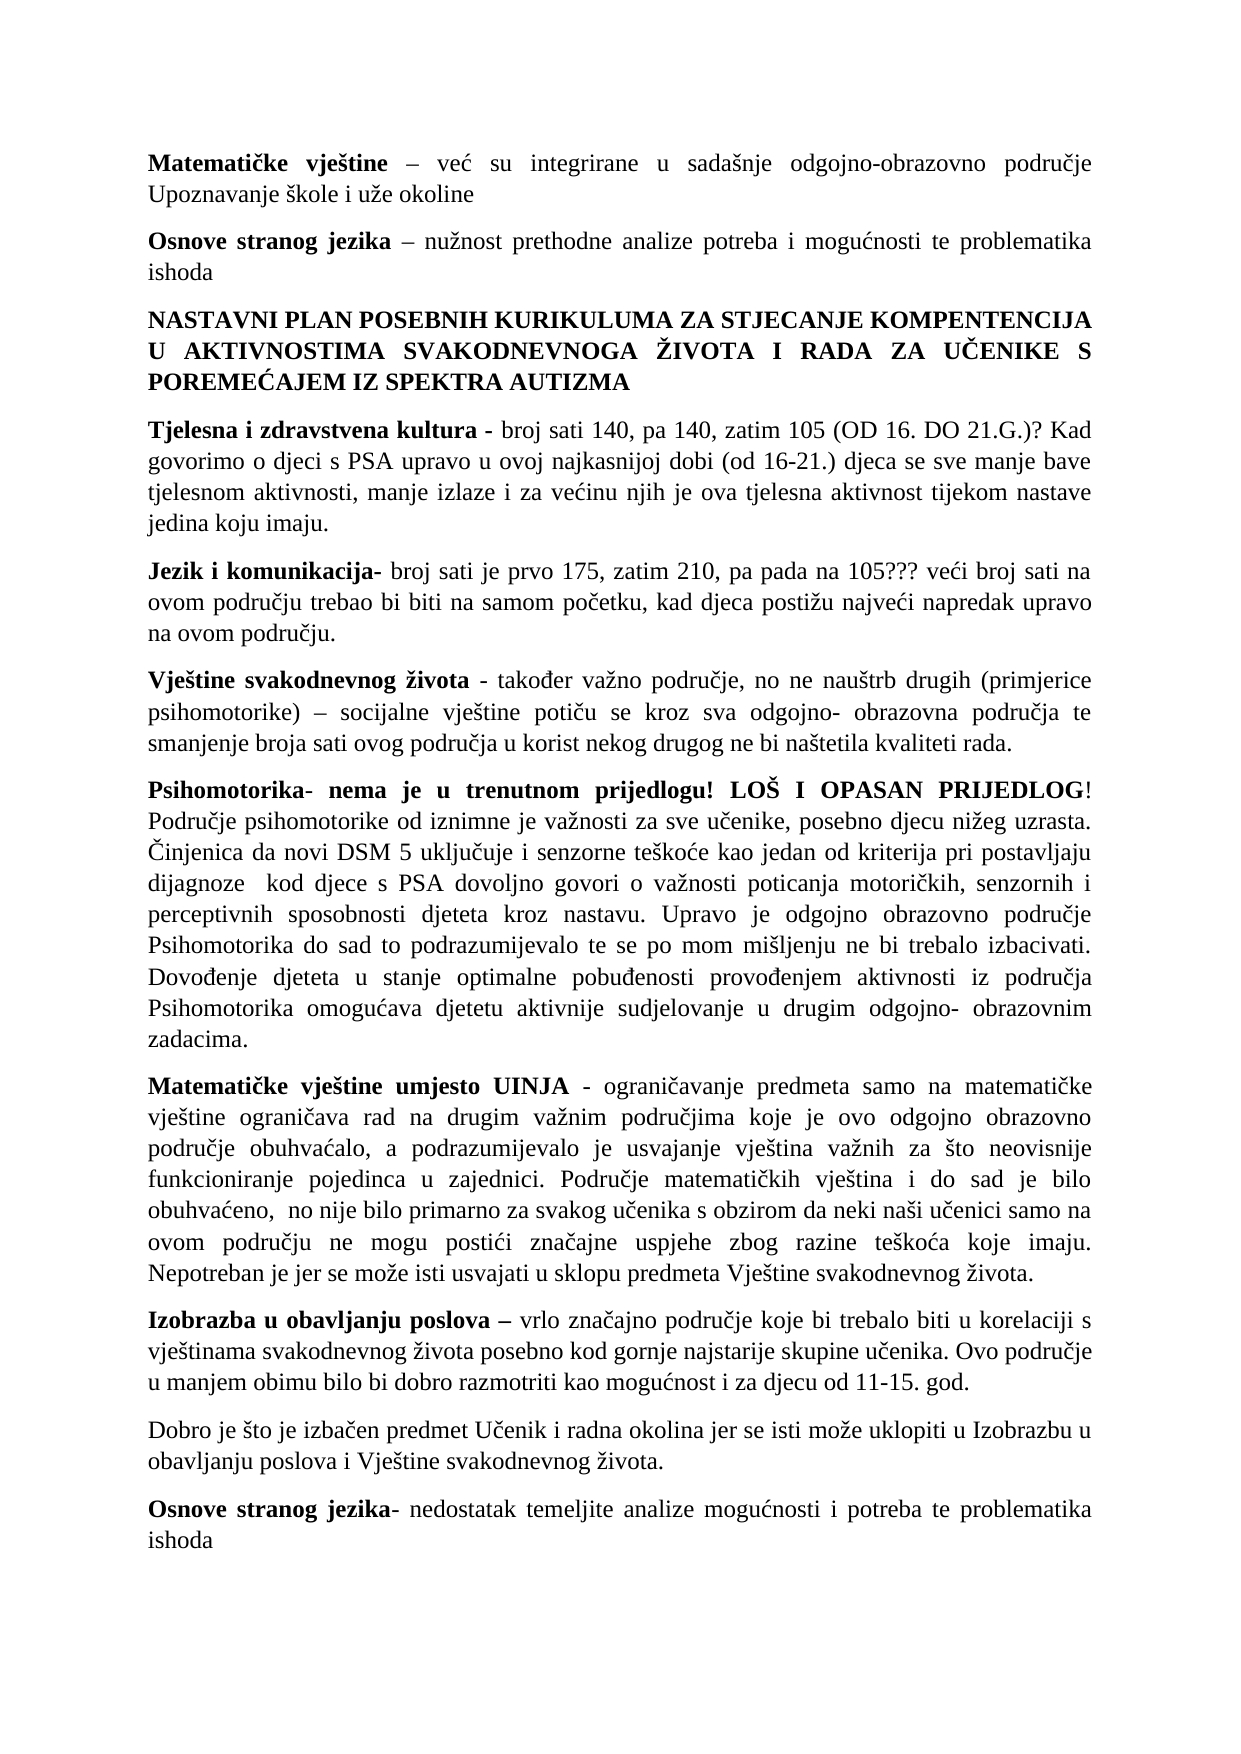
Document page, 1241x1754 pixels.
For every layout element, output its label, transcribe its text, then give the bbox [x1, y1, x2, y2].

text Matematičke vještine – već su integrirane u sadašnje odgojno-obrazovno područje Upoznavanje škole i uže okoline [148, 148, 1093, 207]
text Osnove stranog jezika – nužnost prethodne analize potreba i mogućnosti te problematika ishoda [148, 226, 1093, 286]
text NASTAVNI PLAN POSEBNIH KURIKULUMA ZA STJECANJE KOMPENTENCIJA U AKTIVNOSTIMA SVAKODNEVNOGA ŽIVOTA I RADA ZA UČENIKE S POREMEĆAJEM IZ SPEKTRA AUTIZMA [148, 305, 1093, 396]
text Vještine svakodnevnog života - također važno područje, no ne nauštrb drugih (primjerice psihomotorike) – socijalne vještine potiču se kroz sva odgojno- obrazovna područja te smanjenje broja sati ovog područja u korist nekog drugog ne bi naštetila kvaliteti rada. [148, 666, 1093, 756]
text Osnove stranog jezika- nedostatak temeljite analize mogućnosti i potreba te problematika ishoda [148, 1494, 1093, 1554]
text Jezik i komunikacija- broj sati je prvo 175, zatim 210, pa pada na 105??? veći broj sati na ovom području trebao bi biti na samom početku, kad djeca postižu najveći napredak upravo na ovom području. [148, 556, 1093, 647]
text Tjelesna i zdravstvena kultura - broj sati 140, pa 140, zatim 105 (OD 16. DO 21.G.)? Kad govorimo o djeci s PSA upravo u ovoj najkasnijoj dobi (od 16-21.) djeca se sve manje bave tjelesnom aktivnosti, manje izlaze i za većinu njih je ova tjelesna aktivnost tijekom nastave jedina koju imaju. [148, 415, 1093, 537]
text Izobrazba u obavljanju poslova – vrlo značajno područje koje bi trebalo biti u korelaciji s vještinama svakodnevnog života posebno kod gornje najstarije skupine učenika. Ovo područje u manjem obimu bilo bi dobro razmotriti kao mogućnost i za djecu od 11-15. god. [148, 1305, 1093, 1396]
text Dobro je što je izbačen predmet Učenik i radna okolina jer se isti može uklopiti u Izobrazbu u obavljanju poslova i Vještine svakodnevnog života. [148, 1415, 1093, 1475]
text Matematičke vještine umjesto UINJA - ograničavanje predmeta samo na matematičke vještine ograničava rad na drugim važnim područjima koje je ovo odgojno obrazovno područje obuhvaćalo, a podrazumijevalo je usvajanje vještina važnih za što neovisnije funkcioniranje pojedinca u zajednici. Područje matematičkih vještina i do sad je bilo obuhvaćeno, no nije bilo primarno za svakog učenika s obzirom da neki naši učenici samo na ovom području ne mogu postići značajne uspjehe zbog razine teškoća koje imaju. Nepotreban je jer se može isti usvajati u sklopu predmeta Vještine svakodnevnog života. [148, 1071, 1093, 1286]
text Psihomotorika- nema je u trenutnom prijedlogu! LOŠ I OPASAN PRIJEDLOG! Područje psihomotorike od iznimne je važnosti za sve učenike, posebno djecu nižeg uzrasta. Činjenica da novi DSM 5 uključuje i senzorne teškoće kao jedan od kriterija pri postavljaju dijagnoze kod djece s PSA dovoljno govori o važnosti poticanja motoričkih, senzornih i perceptivnih sposobnosti djeteta kroz nastavu. Upravo je odgojno obrazovno područje Psihomotorika do sad to podrazumijevalo te se po mom mišljenju ne bi trebalo izbacivati. Dovođenje djeteta u stanje optimalne pobuđenosti provođenjem aktivnosti iz područja Psihomotorika omogućava djetetu aktivnije sudjelovanje u drugim odgojno- obrazovnim zadacima. [148, 775, 1093, 1052]
